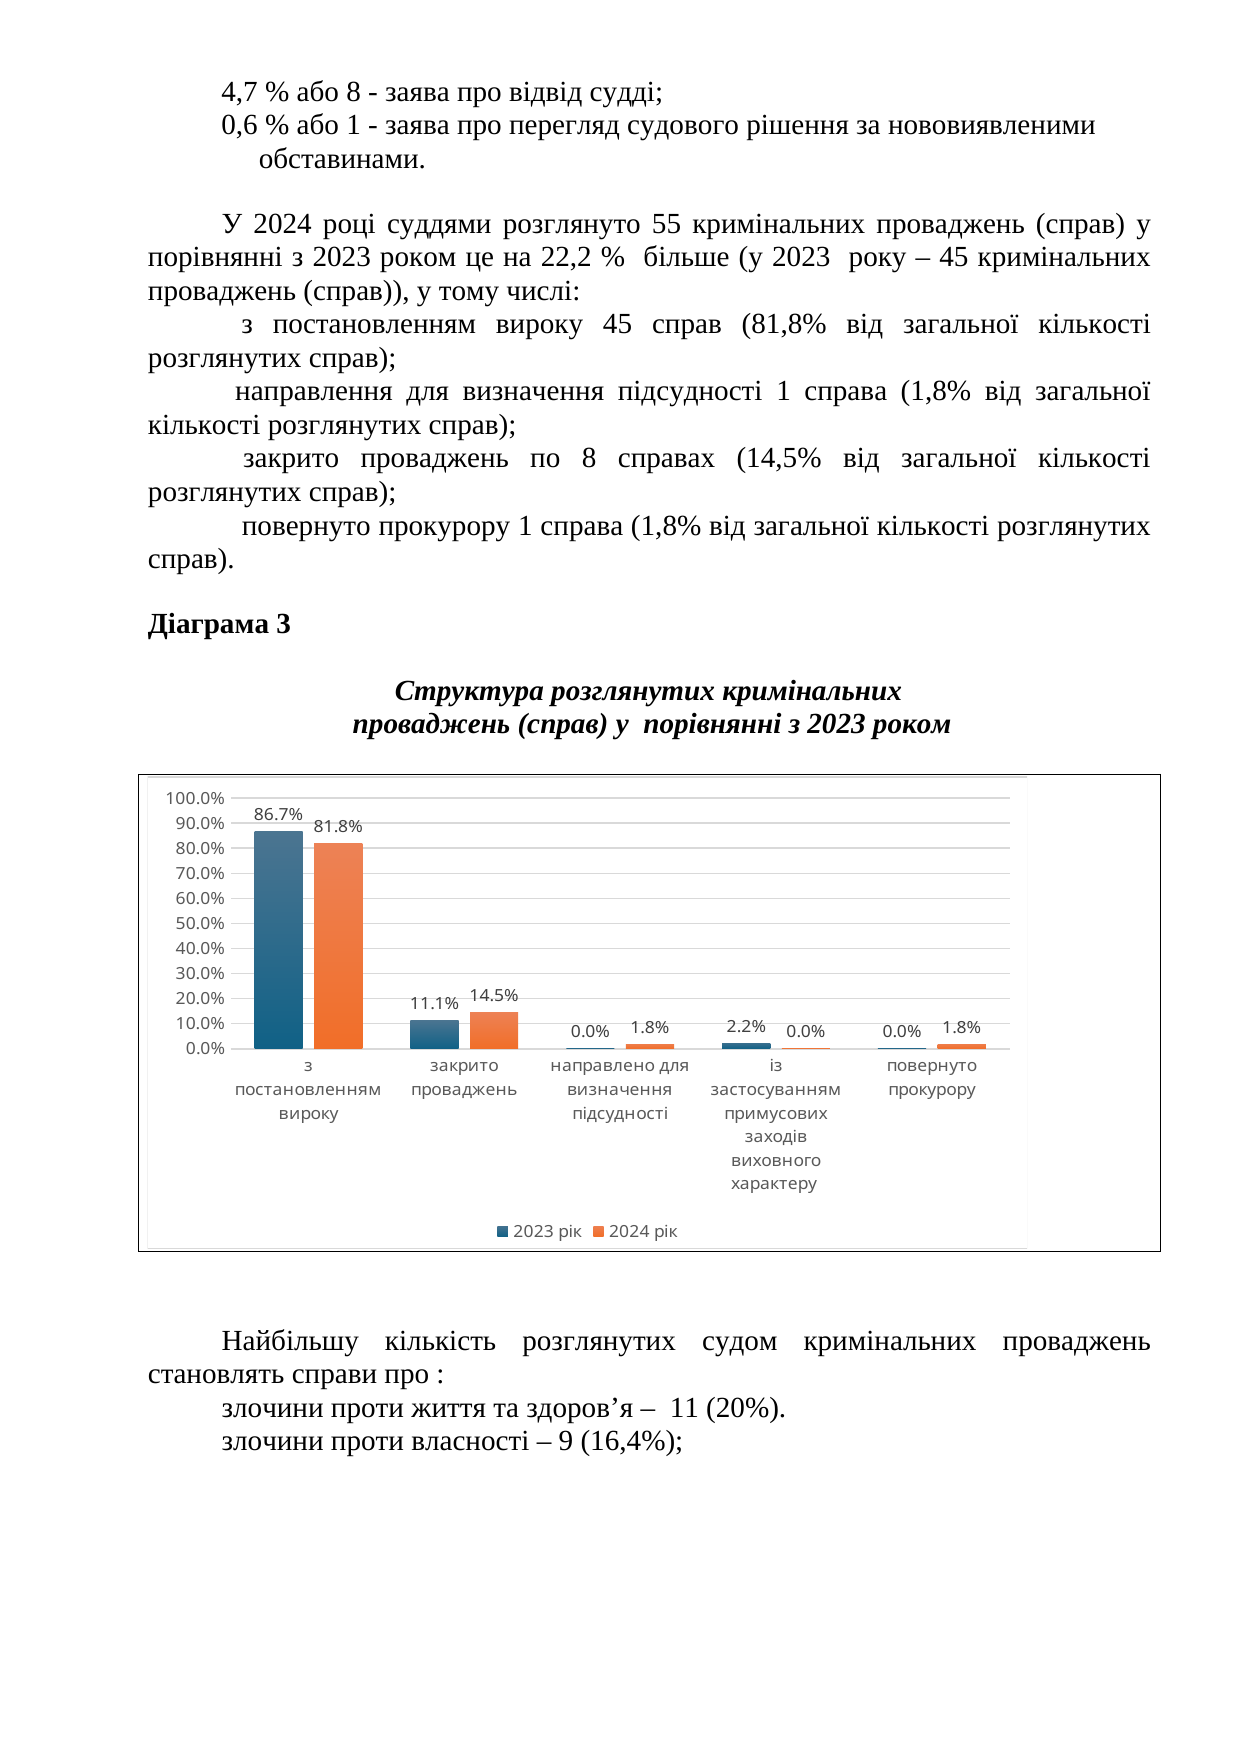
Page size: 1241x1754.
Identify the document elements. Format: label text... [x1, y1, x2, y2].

text обставинами. [258, 141, 1152, 174]
text Діаграма 3 [148, 606, 1152, 639]
text проваджень (справ) у порівнянні з 2023 роком [148, 707, 1152, 740]
text повернуто прокурору 1 справа (1,8% від загальної кількості розглянутих справ). [148, 508, 1152, 575]
text закрито проваджень по 8 справах (14,5% від загальної кількості розглянутих справ); [148, 441, 1152, 508]
text У 2024 році суддями розглянуто 55 кримінальних проваджень (справ) у порівнянні з 2023 роком це на 22,2 % більше (у 2023 року – 45 кримінальних проваджень (справ)), у тому числі: [148, 206, 1152, 306]
text Найбільшу кількість розглянутих судом кримінальних проваджень становлять справи про : [148, 1323, 1152, 1390]
text 0,6 % або 1 - заява про перегляд судового рішення за нововиявленими [148, 107, 1152, 141]
text 4,7 % або 8 - заява про відвід судді; [148, 74, 1152, 107]
text злочини проти життя та здоров’я – 11 (20%). [148, 1390, 1152, 1423]
text з постановленням вироку 45 справ (81,8% від загальної кількості розглянутих справ); [148, 306, 1152, 373]
text Структура розглянутих кримінальних [148, 673, 1152, 707]
text злочини проти власності – 9 (16,4%); [148, 1423, 1152, 1457]
text направлення для визначення підсудності 1 справа (1,8% від загальної кількості розглянутих справ); [148, 373, 1152, 441]
